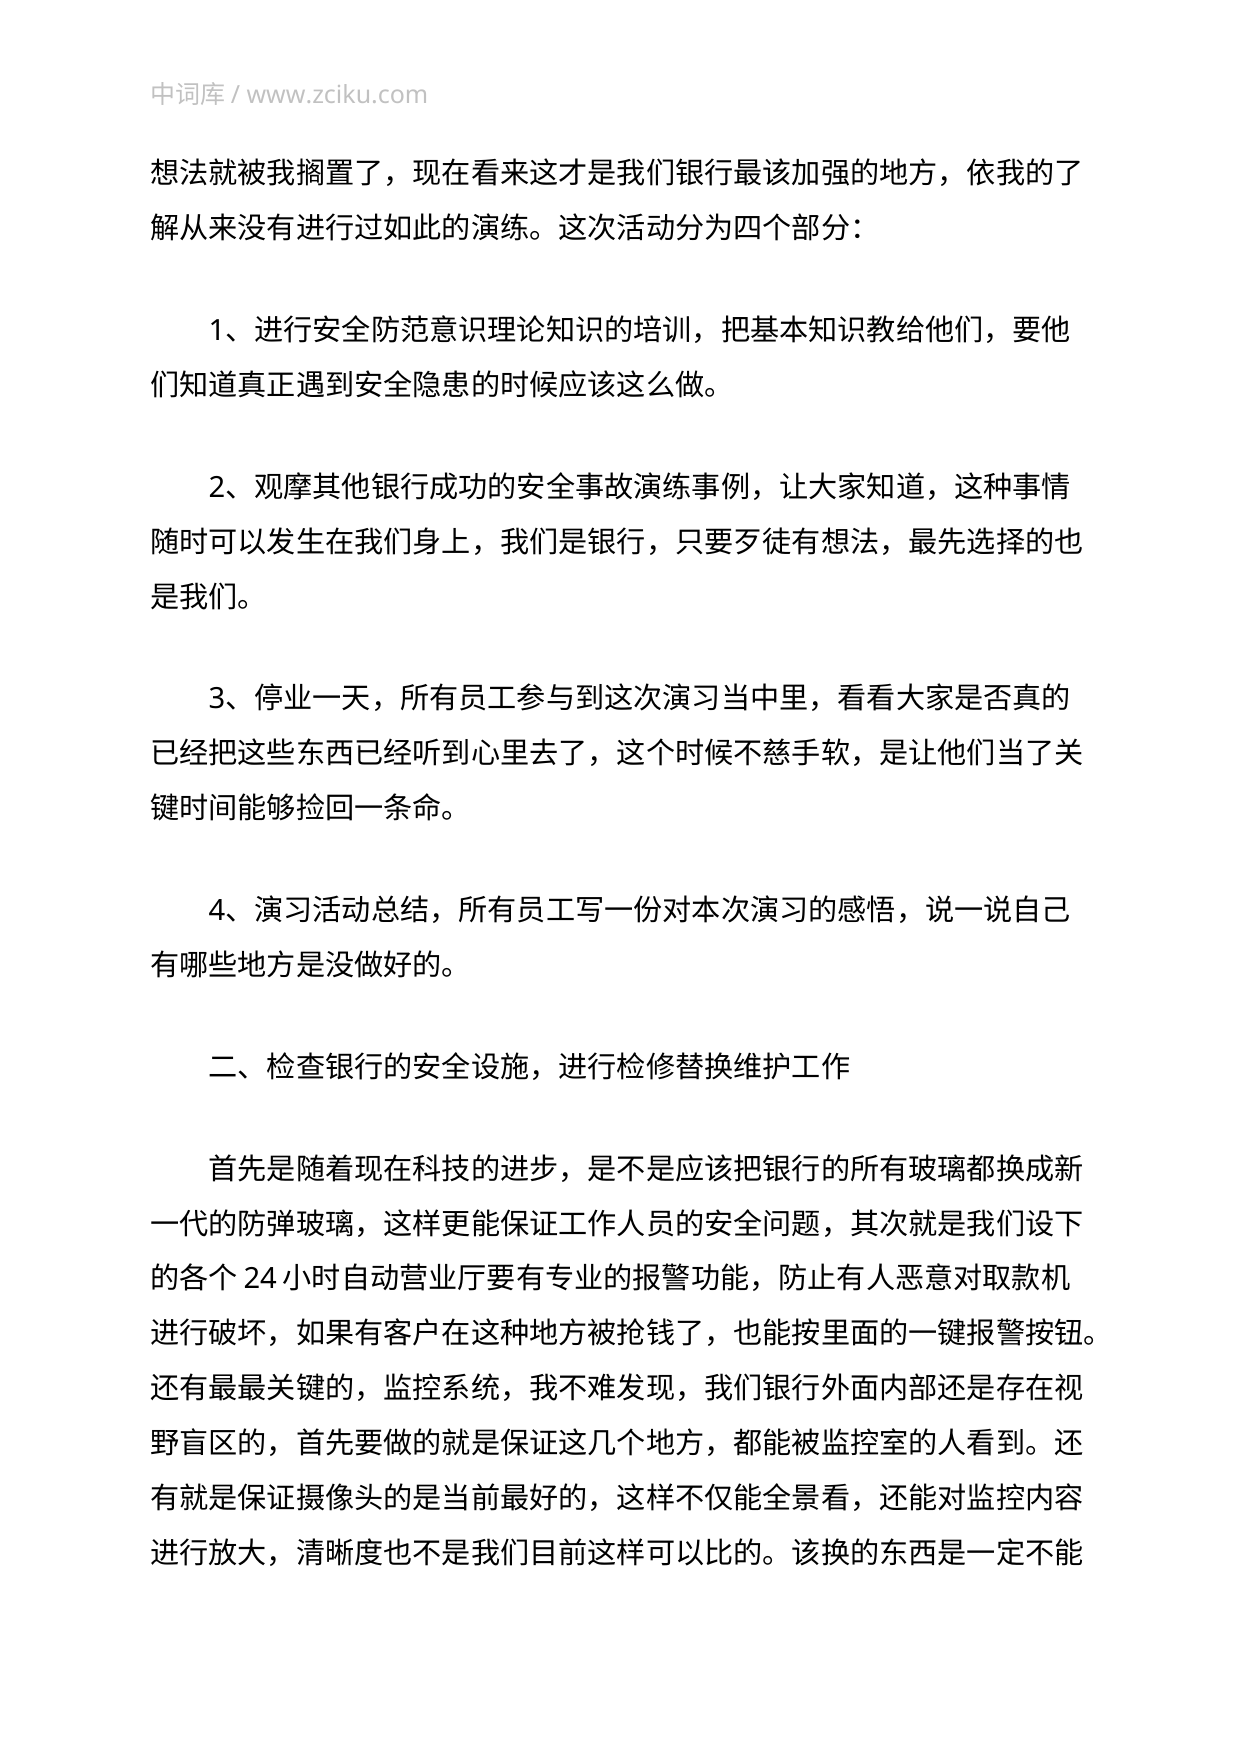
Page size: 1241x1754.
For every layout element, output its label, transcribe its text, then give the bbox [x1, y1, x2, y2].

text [150, 1145, 1090, 1572]
text 1、进行安全防范意识理论知识的培训，把基本知识教给他们，要他们知道真正遇到安全隐患的时候应该这么做。 [150, 307, 1090, 404]
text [150, 150, 1090, 247]
text 3、停业一天，所有员工参与到这次演习当中里，看看大家是否真的已经把这些东西已经听到心里去了，这个时候不慈手软，是让他们当了关键时间能够捡回一条命。 [150, 675, 1090, 827]
text 4、演习活动总结，所有员工写一份对本次演习的感悟，说一说自己有哪些地方是没做好的。 [150, 887, 1090, 984]
text 二、检查银行的安全设施，进行检修替换维护工作 [150, 1043, 1090, 1086]
text 2、观摩其他银行成功的安全事故演练事例，让大家知道，这种事情随时可以发生在我们身上，我们是银行，只要歹徒有想法，最先选择的也是我们。 [150, 463, 1090, 616]
